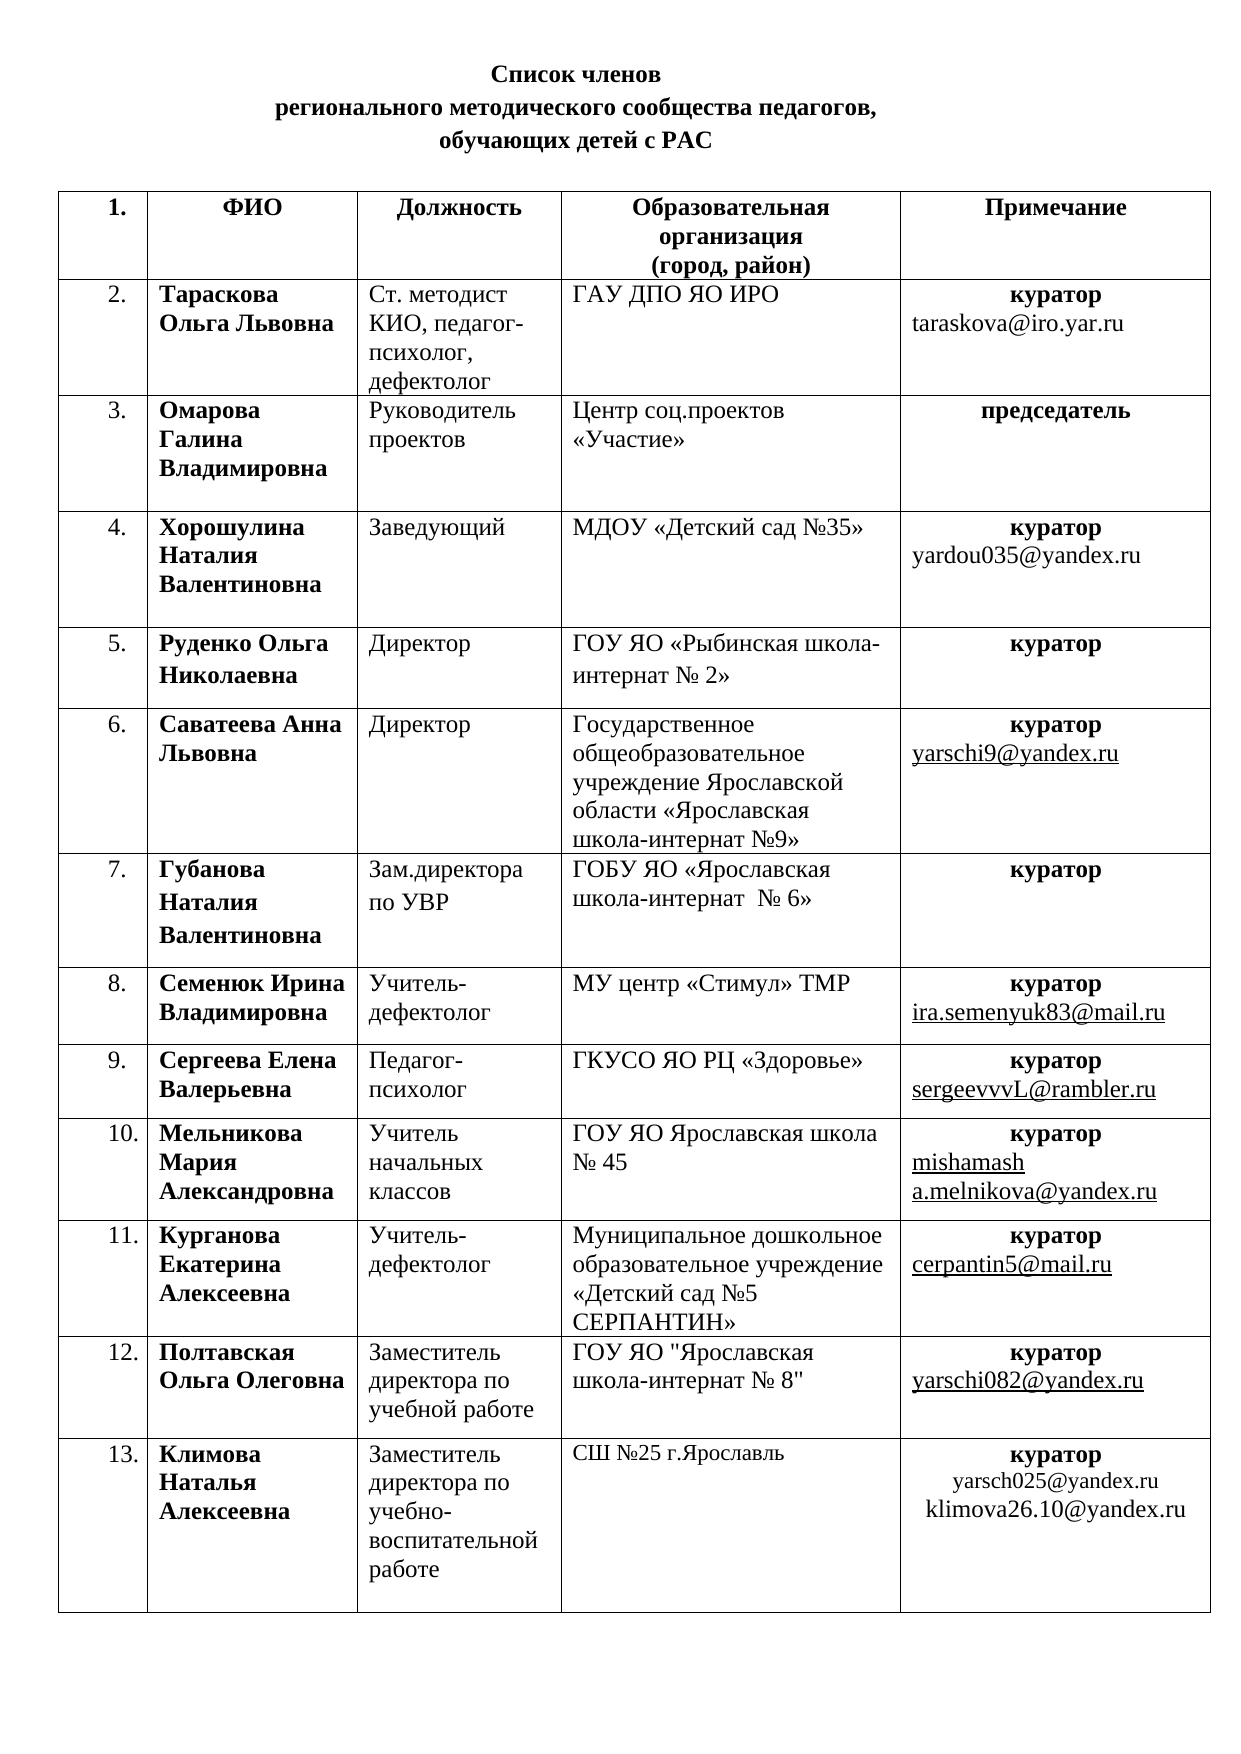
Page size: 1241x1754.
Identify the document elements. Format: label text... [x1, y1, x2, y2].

table_cell ГАУ ДПО ЯО ИРО [562, 280, 900, 394]
table_cell [59, 968, 147, 1044]
table_cell Учитель начальных классов [358, 1119, 561, 1219]
table_cell [59, 1337, 147, 1438]
text обучающих детей с РАС [88, 125, 1063, 154]
table_cell Директор [358, 628, 561, 708]
table_cell СШ №25 г.Ярославль [562, 1439, 900, 1612]
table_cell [148, 1439, 357, 1612]
table_cell [59, 1439, 147, 1612]
table_cell Тараскова Ольга Львовна [148, 280, 357, 394]
table_cell куратор [901, 628, 1210, 708]
table_cell [59, 512, 147, 627]
table_cell Полтавская Ольга Олеговна [148, 1337, 357, 1438]
table_header ФИО [148, 192, 357, 278]
table_cell [59, 1119, 147, 1219]
table_cell ГОУ ЯО Ярославская школа № 45 [562, 1119, 900, 1219]
table_cell Учитель-дефектолог [358, 968, 561, 1044]
table_cell Учитель-дефектолог [358, 1221, 561, 1336]
table_cell [59, 280, 147, 394]
table_cell Государственное общеобразовательное учреждение Ярославской области «Ярославская школа-интернат №9» [562, 709, 900, 853]
table_cell куратор [901, 854, 1210, 967]
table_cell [901, 1439, 1210, 1612]
table_cell Мельникова Мария Александровна [148, 1119, 357, 1219]
table_cell куратор mishamasha.melnikova@yandex.ru [901, 1119, 1210, 1219]
table_cell Сергеева Елена Валерьевна [148, 1045, 357, 1117]
table_cell Семенюк Ирина Владимировна [148, 968, 357, 1044]
table_cell [59, 854, 147, 967]
table_cell [59, 1221, 147, 1336]
text регионального методического сообщества педагогов, [88, 92, 1063, 121]
table_cell куратор yarschi9@yandex.ru [901, 709, 1210, 853]
table_cell Педагог-психолог [358, 1045, 561, 1117]
table_cell куратор ira.semenyuk83@mail.ru [901, 968, 1210, 1044]
table_header Примечание [901, 192, 1210, 278]
table_cell Центр соц.проектов «Участие» [562, 396, 900, 511]
table_cell Муниципальное дошкольное образовательное учреждение «Детский сад №5 СЕРПАНТИН» [562, 1221, 900, 1336]
table_cell куратор yarschi082@yandex.ru [901, 1337, 1210, 1438]
table_cell Омарова Галина Владимировна [148, 396, 357, 511]
table_cell куратор yardou035@yandex.ru [901, 512, 1210, 627]
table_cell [358, 1439, 561, 1612]
table_cell Зам.директора по УВР [358, 854, 561, 967]
table_header Образовательная организация (город, район) [562, 192, 900, 278]
table_cell Руденко Ольга Николаевна [148, 628, 357, 708]
table_cell [59, 709, 147, 853]
table_cell Губанова Наталия Валентиновна [148, 854, 357, 967]
table_cell куратор sergeevvvL@rambler.ru [901, 1045, 1210, 1117]
table_header Должность [358, 192, 561, 278]
table_cell [59, 396, 147, 511]
table_header [59, 192, 147, 278]
table_cell Руководитель проектов [358, 396, 561, 511]
table_cell [59, 628, 147, 708]
table_cell председатель [901, 396, 1210, 511]
table_cell Ст. методист КИО, педагог-психолог, дефектолог [358, 280, 561, 394]
table_cell МДОУ «Детский сад №35» [562, 512, 900, 627]
table_cell Хорошулина Наталия Валентиновна [148, 512, 357, 627]
table_cell Заведующий [358, 512, 561, 627]
table_cell ГКУСО ЯО РЦ «Здоровье» [562, 1045, 900, 1117]
table_cell [59, 1045, 147, 1117]
table_cell Директор [358, 709, 561, 853]
table_cell ГОБУ ЯО «Ярославская школа-интернат № 6» [562, 854, 900, 967]
table_cell куратор cerpantin5@mail.ru [901, 1221, 1210, 1336]
table_cell МУ центр «Стимул» ТМР [562, 968, 900, 1044]
table_cell ГОУ ЯО «Рыбинская школа-интернат № 2» [562, 628, 900, 708]
table_cell куратор taraskova@iro.yar.ru [901, 280, 1210, 394]
table_cell Курганова Екатерина Алексеевна [148, 1221, 357, 1336]
table_cell Заместитель директора по учебной работе [358, 1337, 561, 1438]
table_cell ГОУ ЯО "Ярославская школа-интернат № 8" [562, 1337, 900, 1438]
text Список членов [88, 59, 1063, 88]
table_cell Саватеева Анна Львовна [148, 709, 357, 853]
